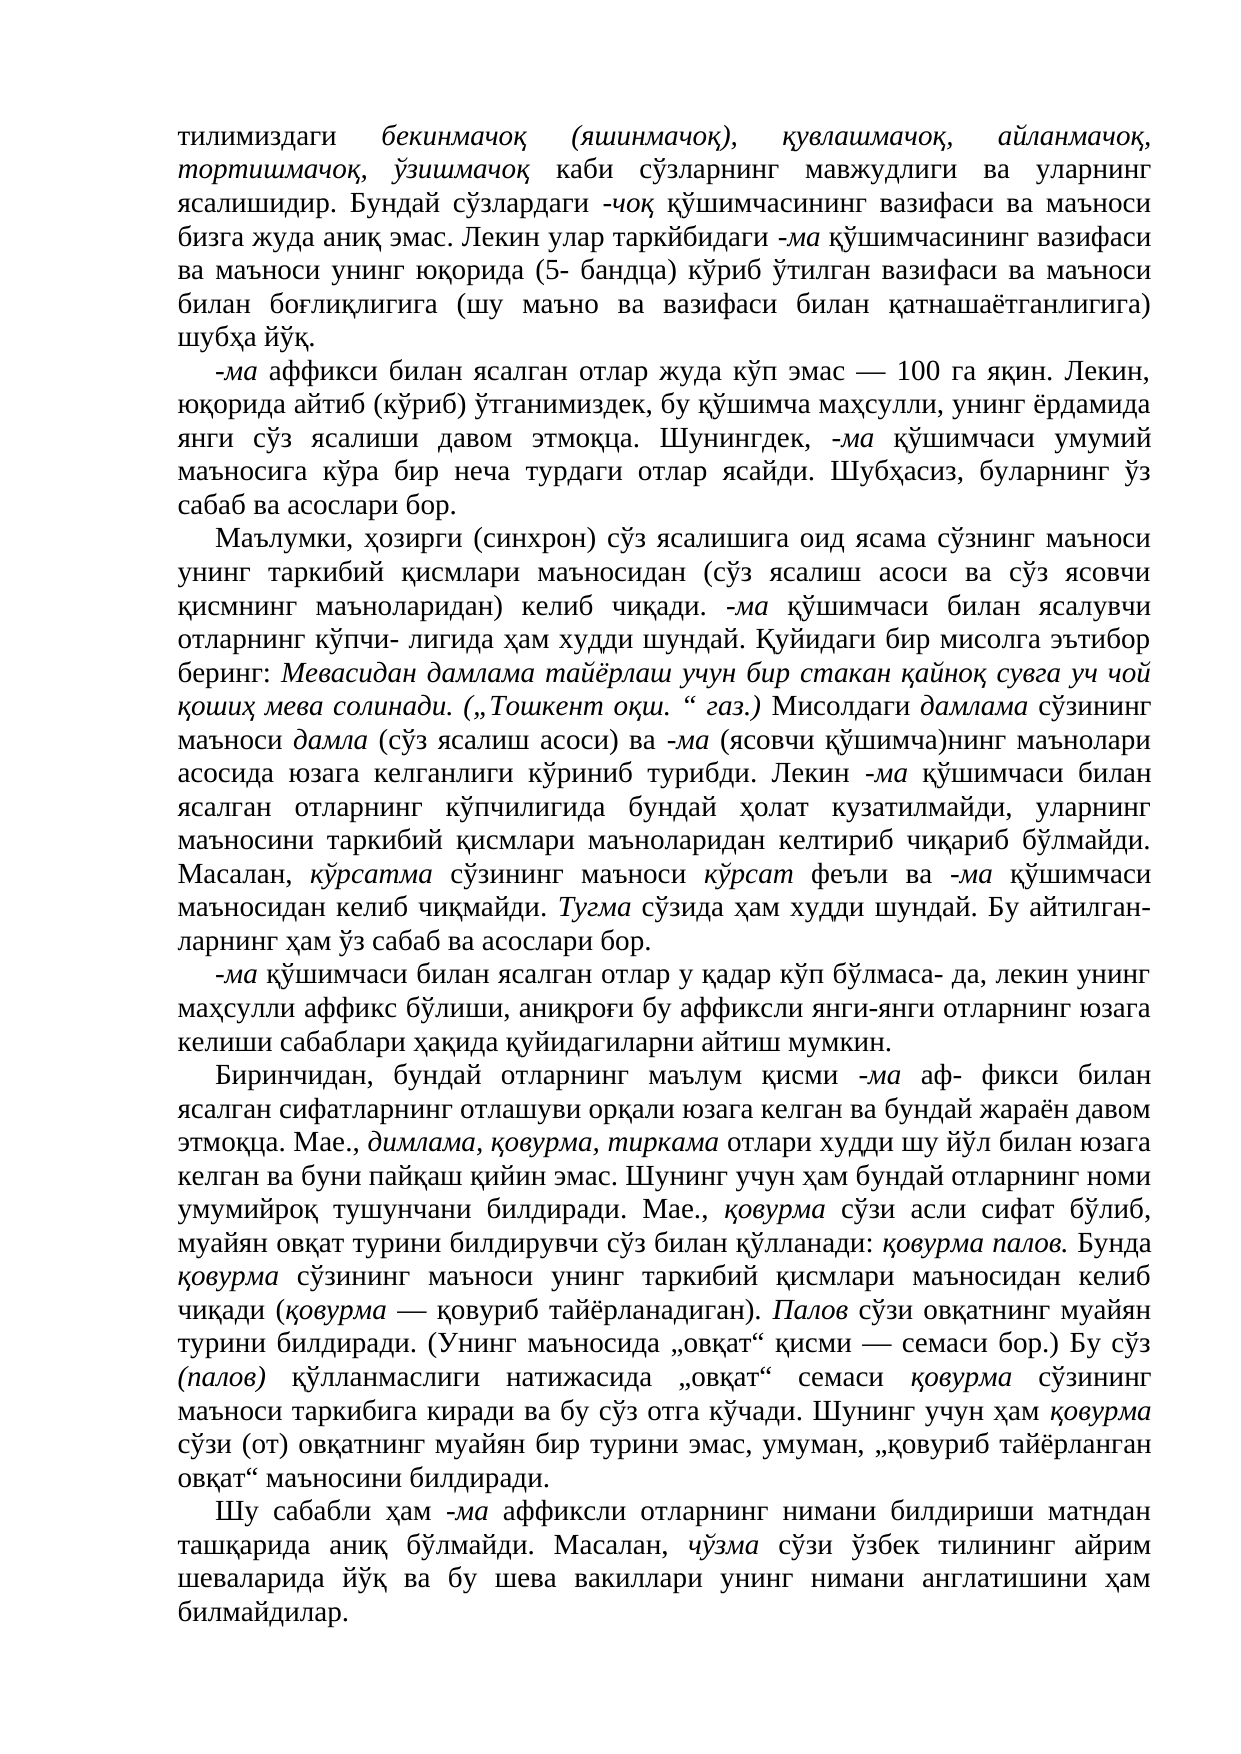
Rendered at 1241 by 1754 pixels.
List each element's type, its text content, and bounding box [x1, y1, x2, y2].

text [177, 118, 1152, 353]
text Маълумки, ҳозирги (синхрон) сўз ясалишига оид ясама сўзнинг маъноси унинг таркибий қисмлари маъносидан (сўз ясалиш асоси ва сўз ясовчи қисмнинг маъноларидан) келиб чиқади. -ма қўшимчаси билан ясалувчи отларнинг кўпчи- лигида ҳам худди шундай. Қуйидаги бир мисолга эътибор беринг: Мевасидан дамлама тайёрлаш учун бир стакан қайноқ сувга уч чой қошиҳ мева солинади. („Тошкент оқш. “ газ.) Мисолдаги дамлама сўзининг маъноси дамла (сўз ясалиш асоси) ва -ма (ясовчи қўшимча)нинг маънолари асосида юзага келганлиги кўриниб турибди. Лекин -ма қўшимчаси билан ясалган отларнинг кўпчилигида бундай ҳолат кузатилмайди, уларнинг маъносини таркибий қисмлари маъноларидан келтириб чиқариб бўлмайди. Масалан, кўрсатма сўзининг маъноси кўрсат феъли ва -ма қўшимчаси маъносидан келиб чиқмайди. Тугма сўзида ҳам худди шундай. Бу айтилган- ларнинг ҳам ўз сабаб ва асослари бор. [177, 521, 1152, 957]
text -ма қўшимчаси билан ясалган отлар у қадар кўп бўлмаса- да, лекин унинг маҳсулли аффикс бўлиши, аниқроғи бу аффиксли янги-янги отларнинг юзага келиши сабаблари ҳақида қуйидагиларни айтиш мумкин. [177, 957, 1152, 1057]
text Биринчидан, бундай отларнинг маълум қисми -ма аф- фикси билан ясалган сифатларнинг отлашуви орқали юзага келган ва бундай жараён давом этмоқца. Мае., димлама, қовурма, тиркама отлари худди шу йўл билан юзага келган ва буни пайқаш қийин эмас. Шунинг учун ҳам бундай отларнинг номи умумийроқ тушунчани билдиради. Мае., қовурма сўзи асли сифат бўлиб, муайян овқат турини билдирувчи сўз билан қўлланади: қовурма палов. Бунда қовурма сўзининг маъноси унинг таркибий қисмлари маъносидан келиб чиқади (қовурма — қовуриб тайёрланадиган). Палов сўзи овқатнинг муайян турини билдиради. (Унинг маъносида „овқат“ қисми — семаси бор.) Бу сўз (палов) қўлланмаслиги натижасида „овқат“ семаси қовурма сўзининг маъноси таркибига киради ва бу сўз отга кўчади. Шунинг учун ҳам қовурма сўзи (от) овқатнинг муайян бир турини эмас, умуман, „қовуриб тайёрланган овқат“ маъносини билдиради. [177, 1057, 1152, 1493]
text Шу сабабли ҳам -ма аффиксли отларнинг нимани билдириши матндан ташқарида аниқ бўлмайди. Масалан, чўзма сўзи ўзбек тилининг айрим шеваларида йўқ ва бу шева вакиллари унинг нимани англатишини ҳам билмайдилар. [177, 1493, 1152, 1627]
text -ма аффикси билан ясалган отлар жуда кўп эмас — 100 га яқин. Лекин, юқорида айтиб (кўриб) ўтганимиздек, бу қўшимча маҳсулли, унинг ёрдамида янги сўз ясалиши давом этмоқца. Шунингдек, -ма қўшимчаси умумий маъносига кўра бир неча турдаги отлар ясайди. Шубҳасиз, буларнинг ўз сабаб ва асослари бор. [177, 353, 1152, 521]
